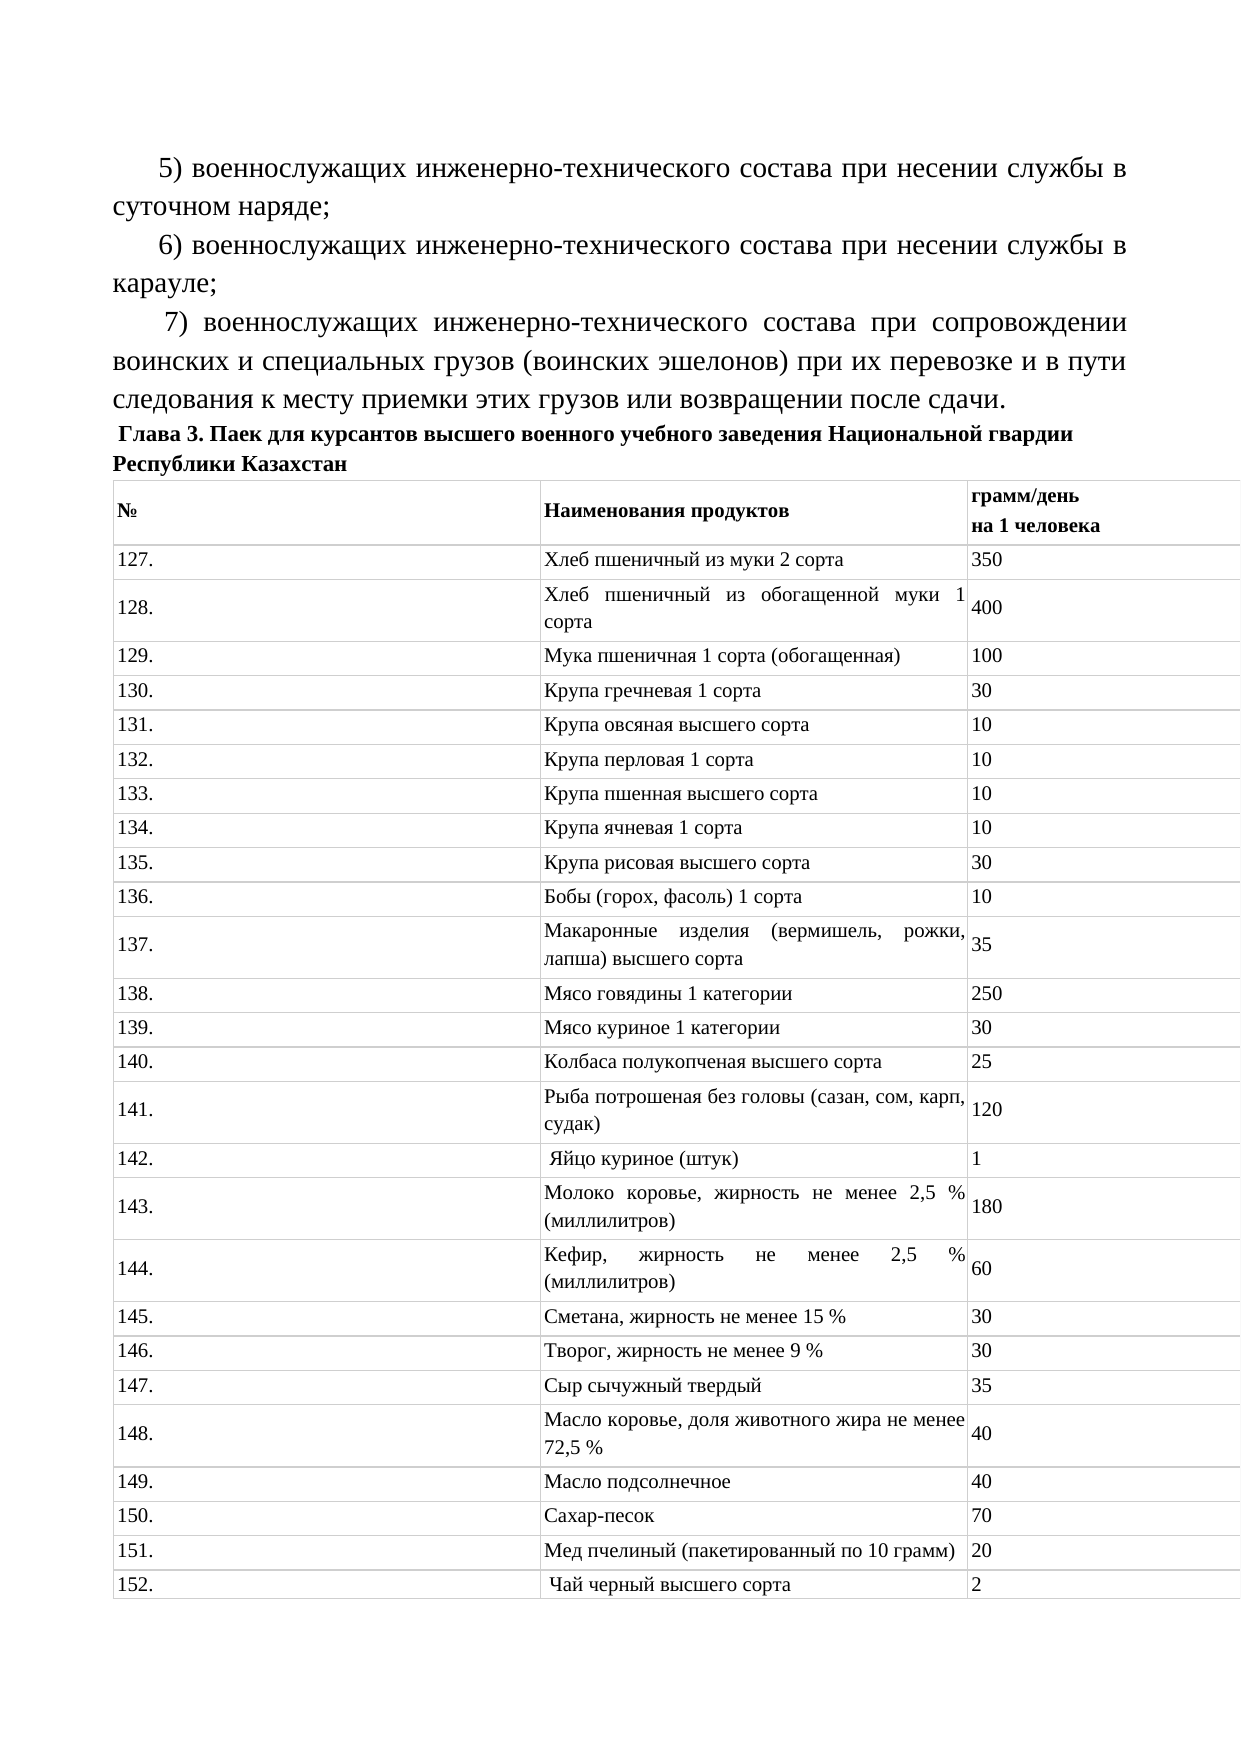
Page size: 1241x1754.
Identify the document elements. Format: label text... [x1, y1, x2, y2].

table_cell Сметана, жирность не менее 15 % [541, 1302, 967, 1335]
table_cell 30 [968, 1337, 1240, 1370]
table_cell Крупа гречневая 1 сорта [541, 676, 967, 709]
table_cell 40 [968, 1468, 1240, 1501]
table_cell 180 [968, 1178, 1240, 1239]
table_cell Кефир, жирность не менее 2,5 % (миллилитров) [541, 1240, 967, 1301]
table_cell Крупа овсяная высшего сорта [541, 711, 967, 744]
table_cell Сыр сычужный твердый [541, 1371, 967, 1404]
table_cell 120 [968, 1082, 1240, 1143]
text 6) военнослужащих инженерно-технического состава при несении службы в карауле; [112, 227, 1128, 299]
table_cell Бобы (горох, фасоль) 1 сорта [541, 883, 967, 916]
table_cell 400 [968, 580, 1240, 641]
table_cell 128. [114, 580, 540, 641]
table_cell 135. [114, 848, 540, 881]
table_cell 137. [114, 917, 540, 978]
text Глава 3. Паек для курсантов высшего военного учебного заведения Национальной гвардии Республики Казахстан [112, 420, 1128, 476]
table_cell 131. [114, 711, 540, 744]
text 7) военнослужащих инженерно-технического состава при сопровождении воинских и специальных грузов (воинских эшелонов) при их перевозке и в пути следования к месту приемки этих грузов или возвращении после сдачи. [112, 304, 1128, 415]
table_cell 130. [114, 676, 540, 709]
table_cell 10 [968, 745, 1240, 778]
table_cell Хлеб пшеничный из муки 2 сорта [541, 546, 967, 579]
table_cell 100 [968, 642, 1240, 675]
table_cell Молоко коровье, жирность не менее 2,5 % (миллилитров) [541, 1178, 967, 1239]
table_cell Творог, жирность не менее 9 % [541, 1337, 967, 1370]
table_cell 142. [114, 1144, 540, 1177]
table_cell Макаронные изделия (вермишель, рожки, лапша) высшего сорта [541, 917, 967, 978]
table_cell 133. [114, 779, 540, 812]
table_cell 147. [114, 1371, 540, 1404]
table_header Наименования продуктов [541, 481, 967, 544]
table_cell 70 [968, 1502, 1240, 1535]
table_cell 132. [114, 745, 540, 778]
table_cell Крупа пшенная высшего сорта [541, 779, 967, 812]
table_cell 350 [968, 546, 1240, 579]
table_cell 127. [114, 546, 540, 579]
table_header № [114, 481, 540, 544]
table_cell Сахар-песок [541, 1502, 967, 1535]
table_cell 151. [114, 1536, 540, 1569]
table_header грамм/день на 1 человека [968, 481, 1240, 544]
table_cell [541, 1571, 967, 1598]
table_cell Мед пчелиный (пакетированный по 10 грамм) [541, 1536, 967, 1569]
table_cell 1 [968, 1144, 1240, 1177]
table_cell 149. [114, 1468, 540, 1501]
table_cell 10 [968, 883, 1240, 916]
table_cell 140. [114, 1048, 540, 1081]
table_cell 20 [968, 1536, 1240, 1569]
table_cell Мясо говядины 1 категории [541, 979, 967, 1012]
table_cell Мясо куриное 1 категории [541, 1013, 967, 1046]
table_cell 30 [968, 1302, 1240, 1335]
table_cell 60 [968, 1240, 1240, 1301]
table_cell 2 [968, 1571, 1240, 1598]
table_cell 138. [114, 979, 540, 1012]
table_cell 30 [968, 1013, 1240, 1046]
table_cell Яйцо куриное (штук) [541, 1144, 967, 1177]
table_cell 143. [114, 1178, 540, 1239]
table_cell Рыба потрошеная без головы (сазан, сом, карп, судак) [541, 1082, 967, 1143]
table_cell Масло коровье, доля животного жира не менее 72,5 % [541, 1405, 967, 1466]
table_cell 10 [968, 711, 1240, 744]
table_cell 136. [114, 883, 540, 916]
table_cell 25 [968, 1048, 1240, 1081]
table_cell Масло подсолнечное [541, 1468, 967, 1501]
table_cell 146. [114, 1337, 540, 1370]
table_cell 10 [968, 779, 1240, 812]
table_cell 144. [114, 1240, 540, 1301]
table_cell 152. [114, 1571, 540, 1598]
table_cell 141. [114, 1082, 540, 1143]
table_cell Мука пшеничная 1 сорта (обогащенная) [541, 642, 967, 675]
table_cell 10 [968, 814, 1240, 847]
table_cell 35 [968, 1371, 1240, 1404]
table_cell Хлеб пшеничный из обогащенной муки 1 сорта [541, 580, 967, 641]
table_cell 30 [968, 676, 1240, 709]
table_cell 145. [114, 1302, 540, 1335]
table_cell 250 [968, 979, 1240, 1012]
table_cell 30 [968, 848, 1240, 881]
table_cell 134. [114, 814, 540, 847]
table_cell 129. [114, 642, 540, 675]
table_cell 150. [114, 1502, 540, 1535]
table_cell Крупа ячневая 1 сорта [541, 814, 967, 847]
table_cell 35 [968, 917, 1240, 978]
table_cell Колбаса полукопченая высшего сорта [541, 1048, 967, 1081]
text 5) военнослужащих инженерно-технического состава при несении службы в суточном наряде; [112, 150, 1128, 222]
table_cell 148. [114, 1405, 540, 1466]
table_cell 40 [968, 1405, 1240, 1466]
table_cell Крупа рисовая высшего сорта [541, 848, 967, 881]
table_cell Крупа перловая 1 сорта [541, 745, 967, 778]
table_cell 139. [114, 1013, 540, 1046]
